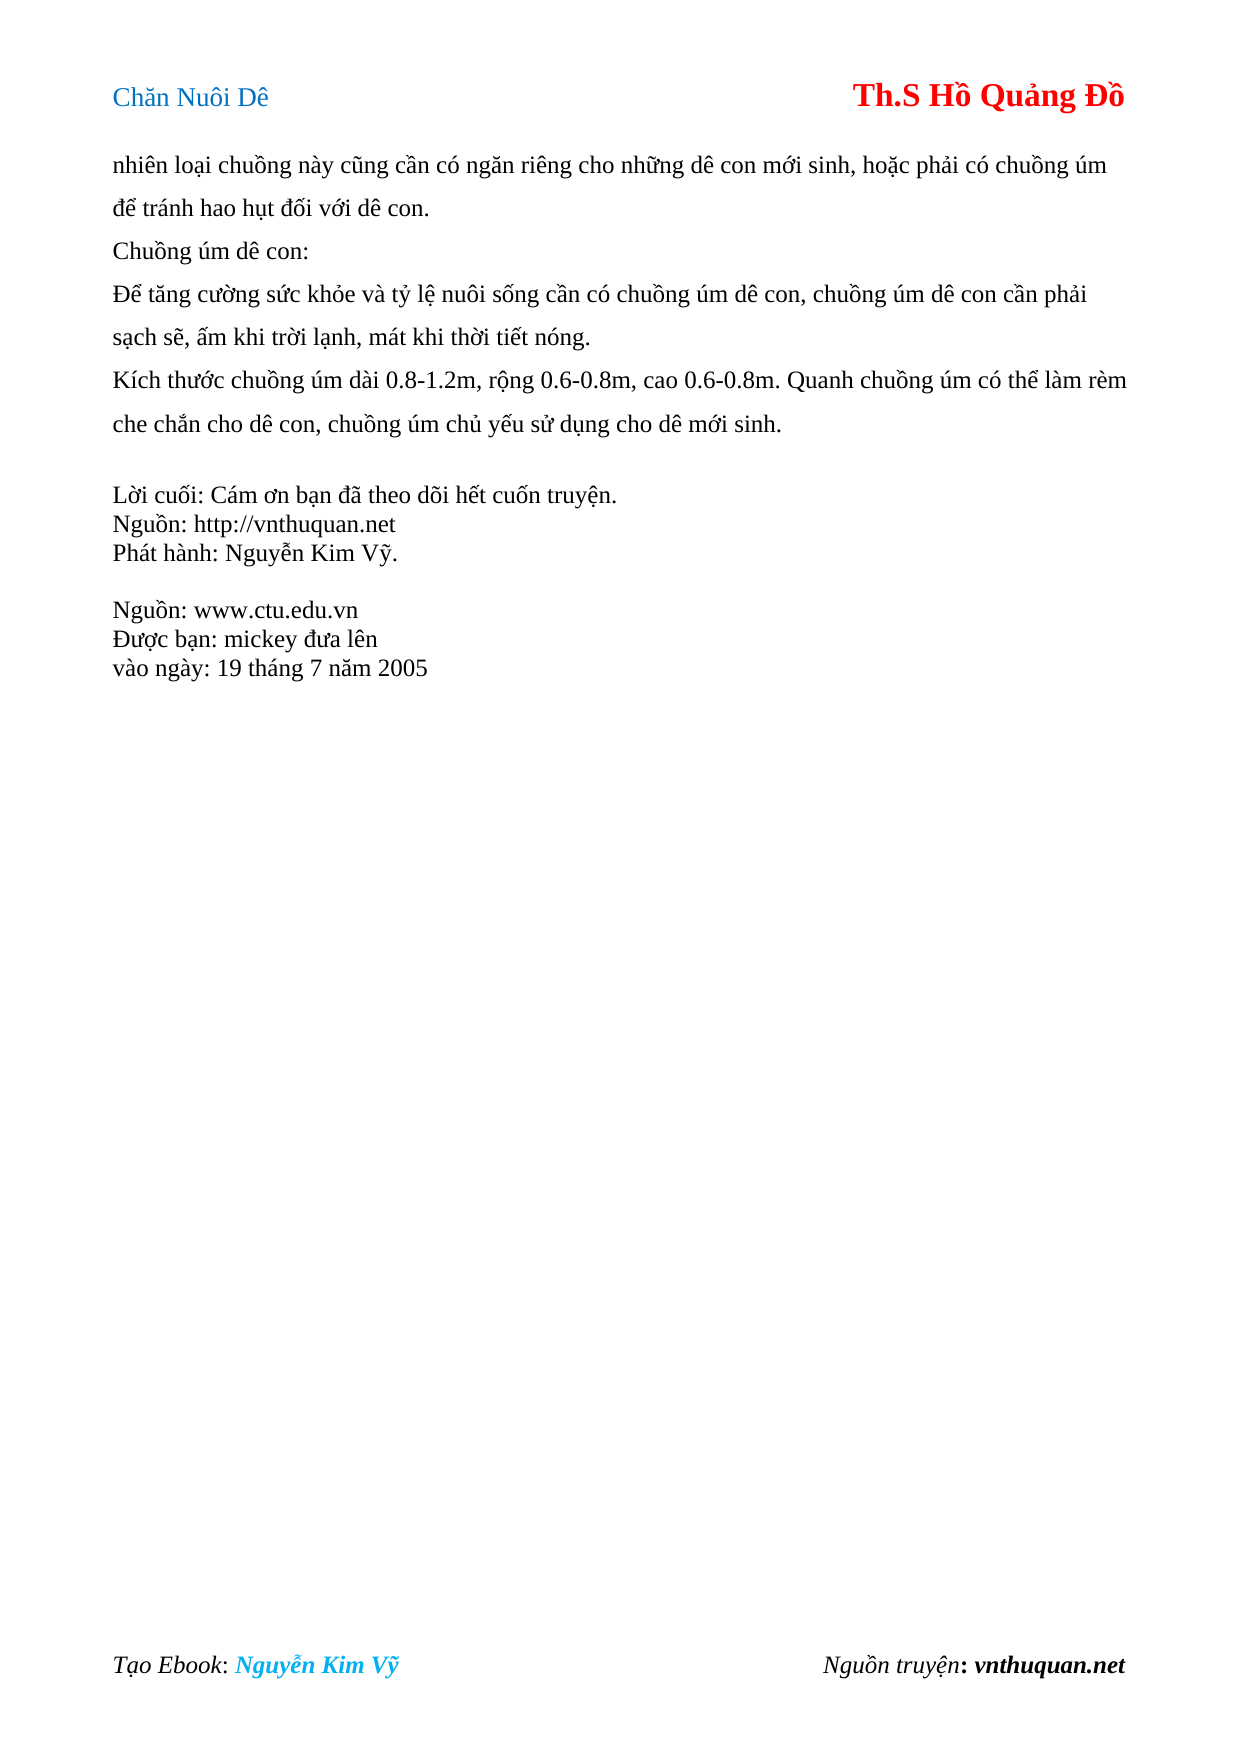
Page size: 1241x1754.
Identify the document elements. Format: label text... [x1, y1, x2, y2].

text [112, 150, 1128, 437]
text Lời cuối: Cám ơn bạn đã theo dõi hết cuốn truyện. Nguồn: http://vnthuquan.net Phát hành: Nguyễn Kim Vỹ. Nguồn: www.ctu.edu.vn Được bạn: mickey đưa lên vào ngày: 19 tháng 7 năm 2005 [112, 452, 1128, 682]
